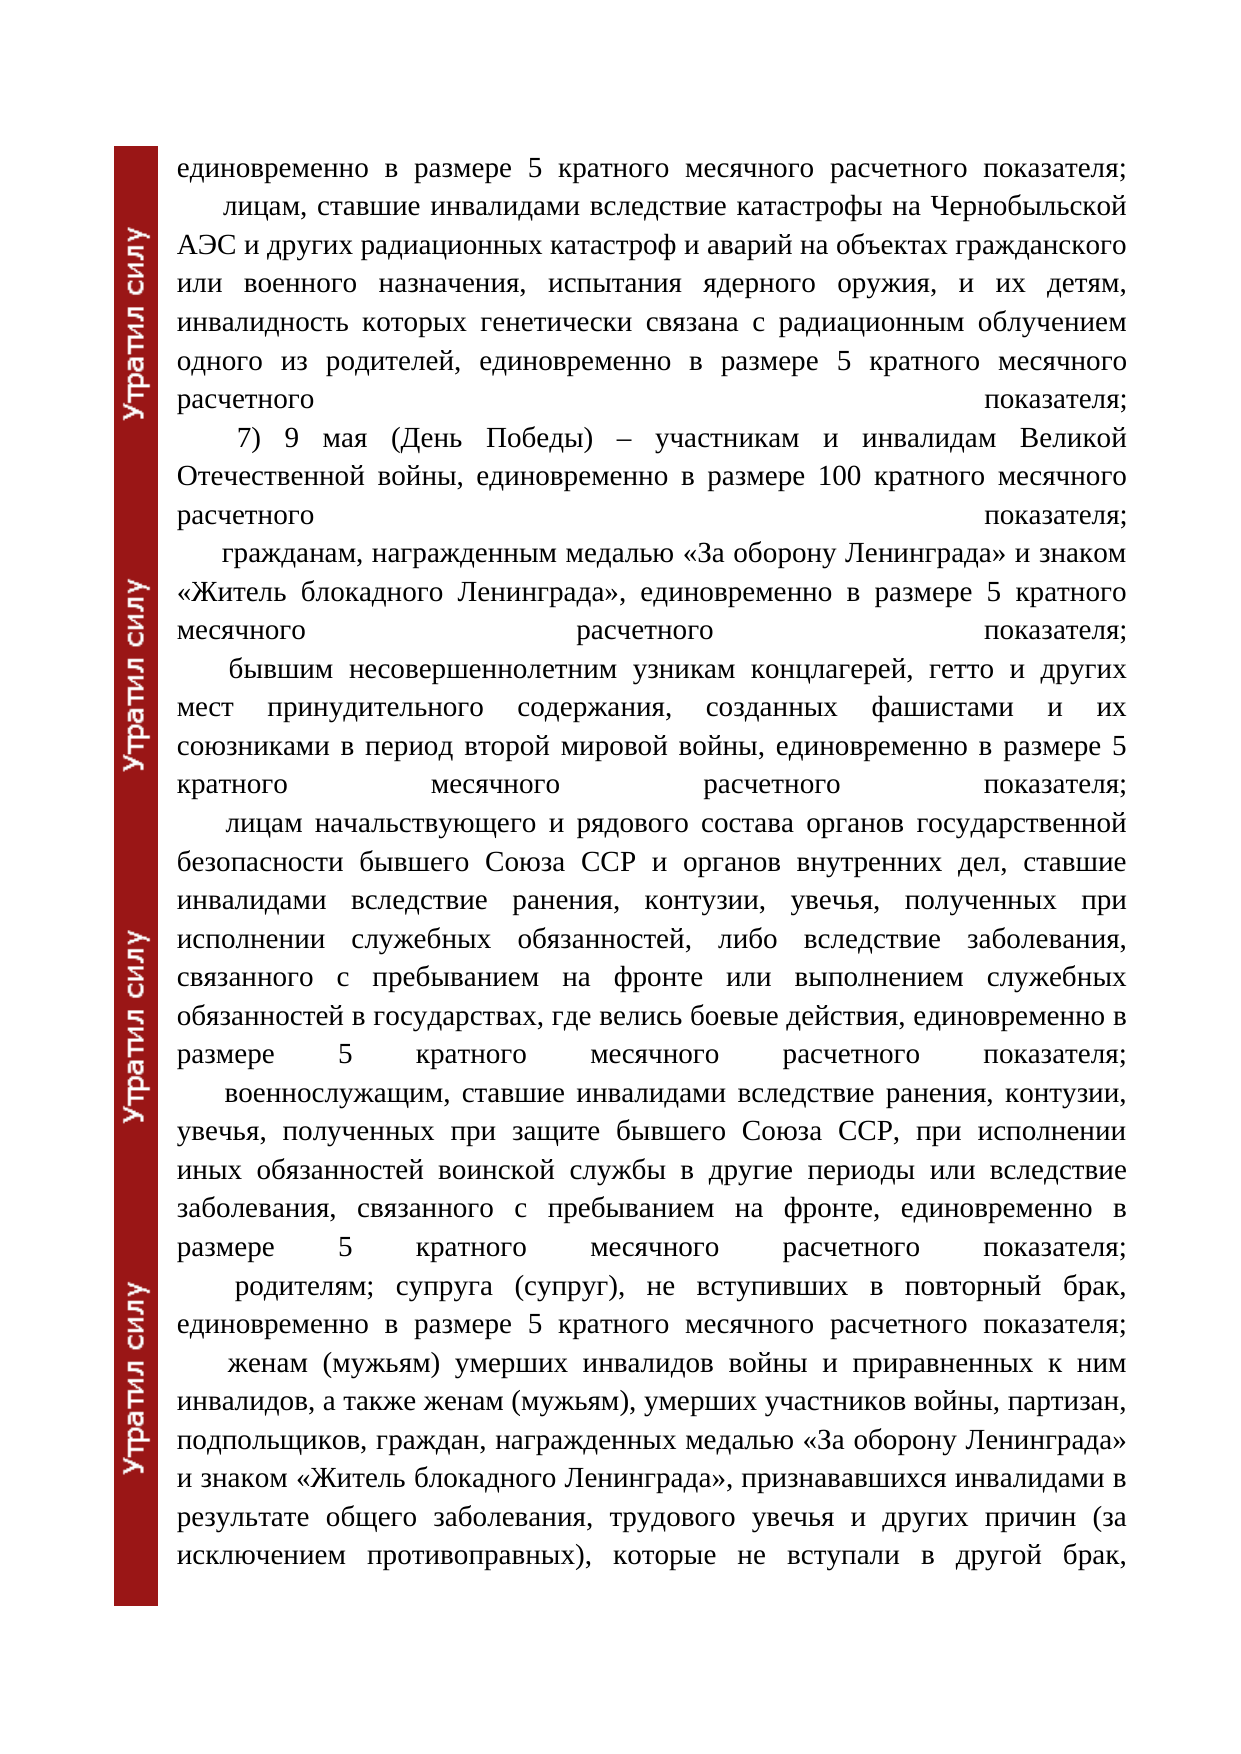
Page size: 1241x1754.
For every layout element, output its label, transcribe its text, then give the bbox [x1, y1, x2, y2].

picture [114, 146, 158, 150]
picture [114, 1571, 158, 1606]
